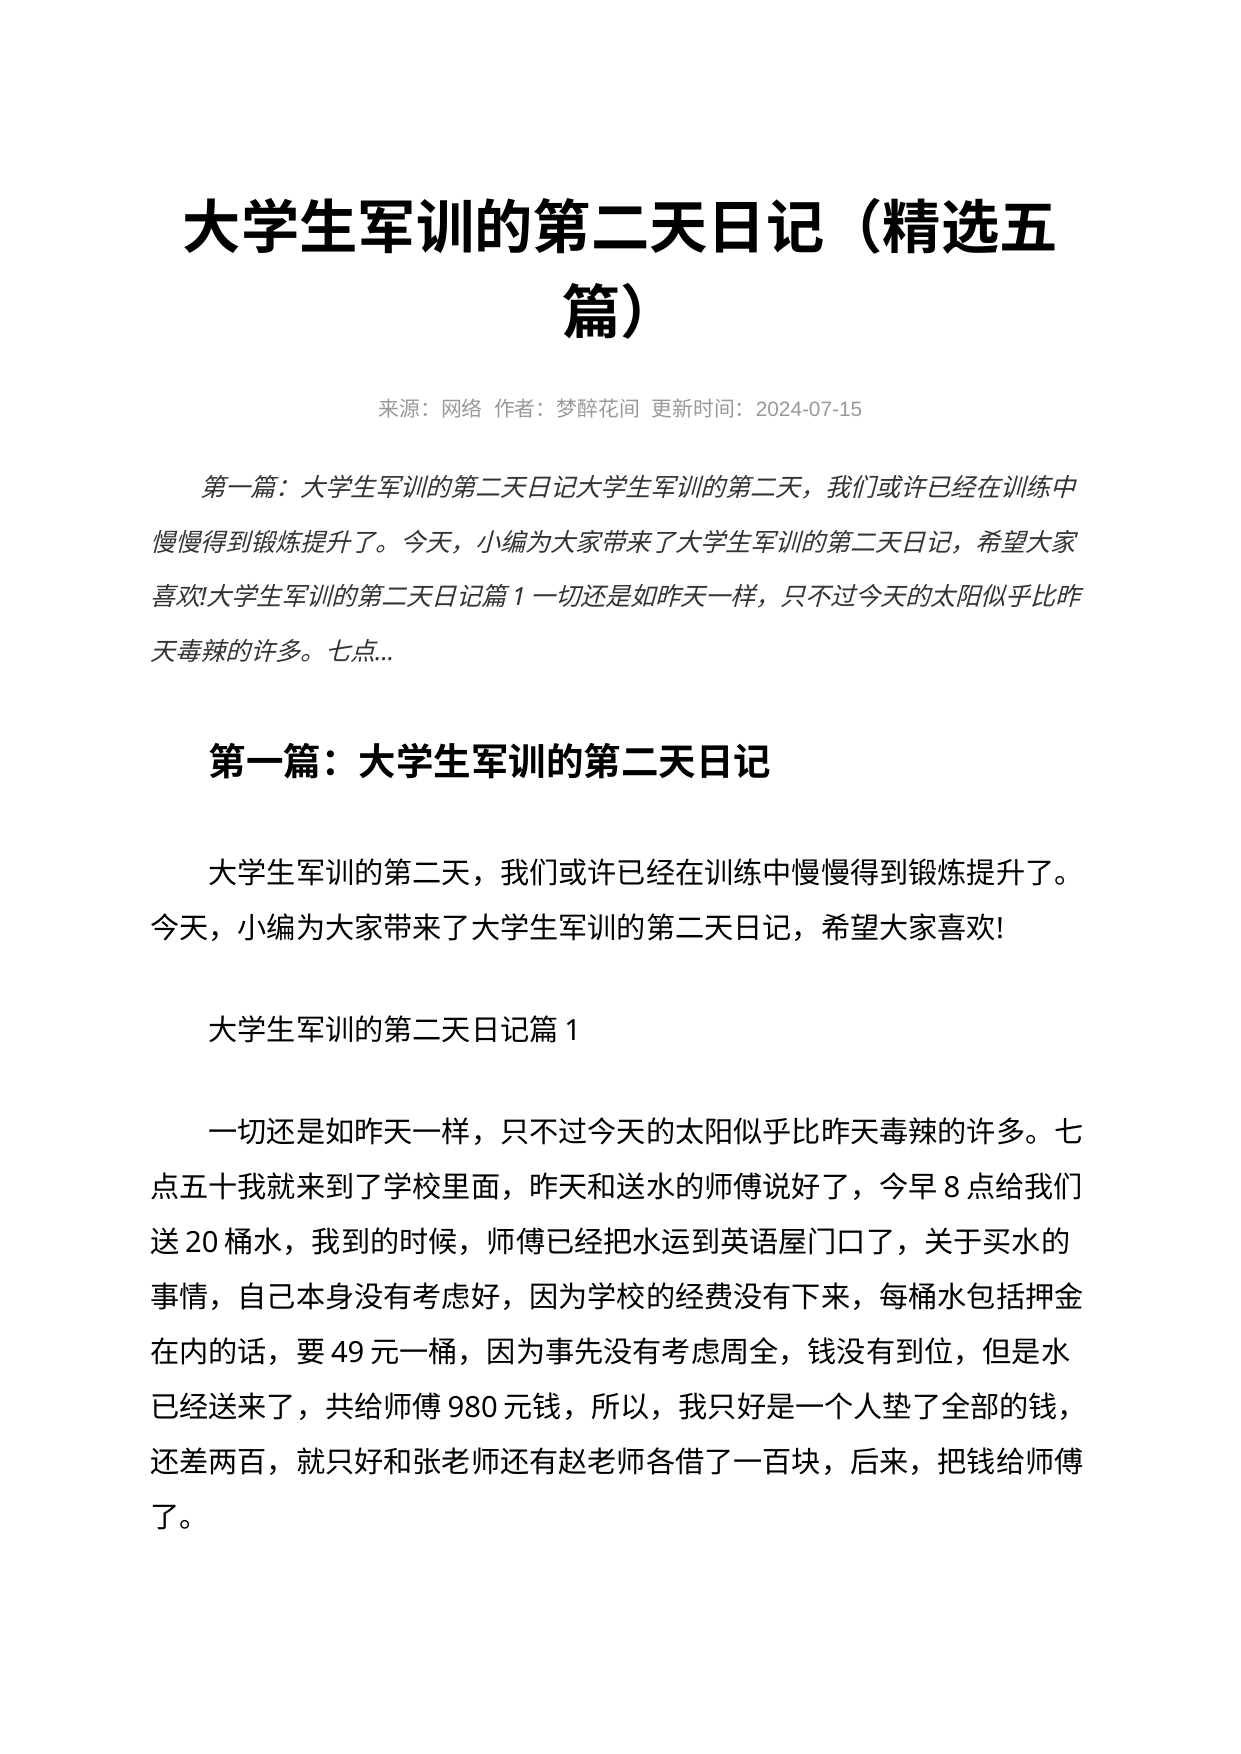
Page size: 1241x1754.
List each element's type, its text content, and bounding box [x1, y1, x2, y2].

text 大学生军训的第二天日记篇1 [150, 1007, 1090, 1049]
text 大学生军训的第二天，我们或许已经在训练中慢慢得到锻炼提升了。今天，小编为大家带来了大学生军训的第二天日记，希望大家喜欢! [150, 850, 1090, 947]
text 第一篇：大学生军训的第二天日记 [150, 732, 1090, 787]
subtitle 大学生军训的第二天日记（精选五篇） [150, 181, 1090, 350]
text 来源：网络 作者：梦醉花间 更新时间：2024-07-15 [150, 397, 1090, 421]
text 一切还是如昨天一样，只不过今天的太阳似乎比昨天毒辣的许多。七点五十我就来到了学校里面，昨天和送水的师傅说好了，今早8点给我们送20桶水，我到的时候，师傅已经把水运到英语屋门口了，关于买水的事情，自己本身没有考虑好，因为学校的经费没有下来，每桶水包括押金在内的话，要49元一桶，因为事先没有考虑周全，钱没有到位，但是水已经送来了，共给师傅980元钱，所以，我只好是一个人垫了全部的钱，还差两百，就只好和张老师还有赵老师各借了一百块，后来，把钱给师傅了。 [150, 1108, 1090, 1536]
text 第一篇：大学生军训的第二天日记大学生军训的第二天，我们或许已经在训练中慢慢得到锻炼提升了。今天，小编为大家带来了大学生军训的第二天日记，希望大家喜欢!大学生军训的第二天日记篇1一切还是如昨天一样，只不过今天的太阳似乎比昨天毒辣的许多。七点... [150, 468, 1090, 667]
